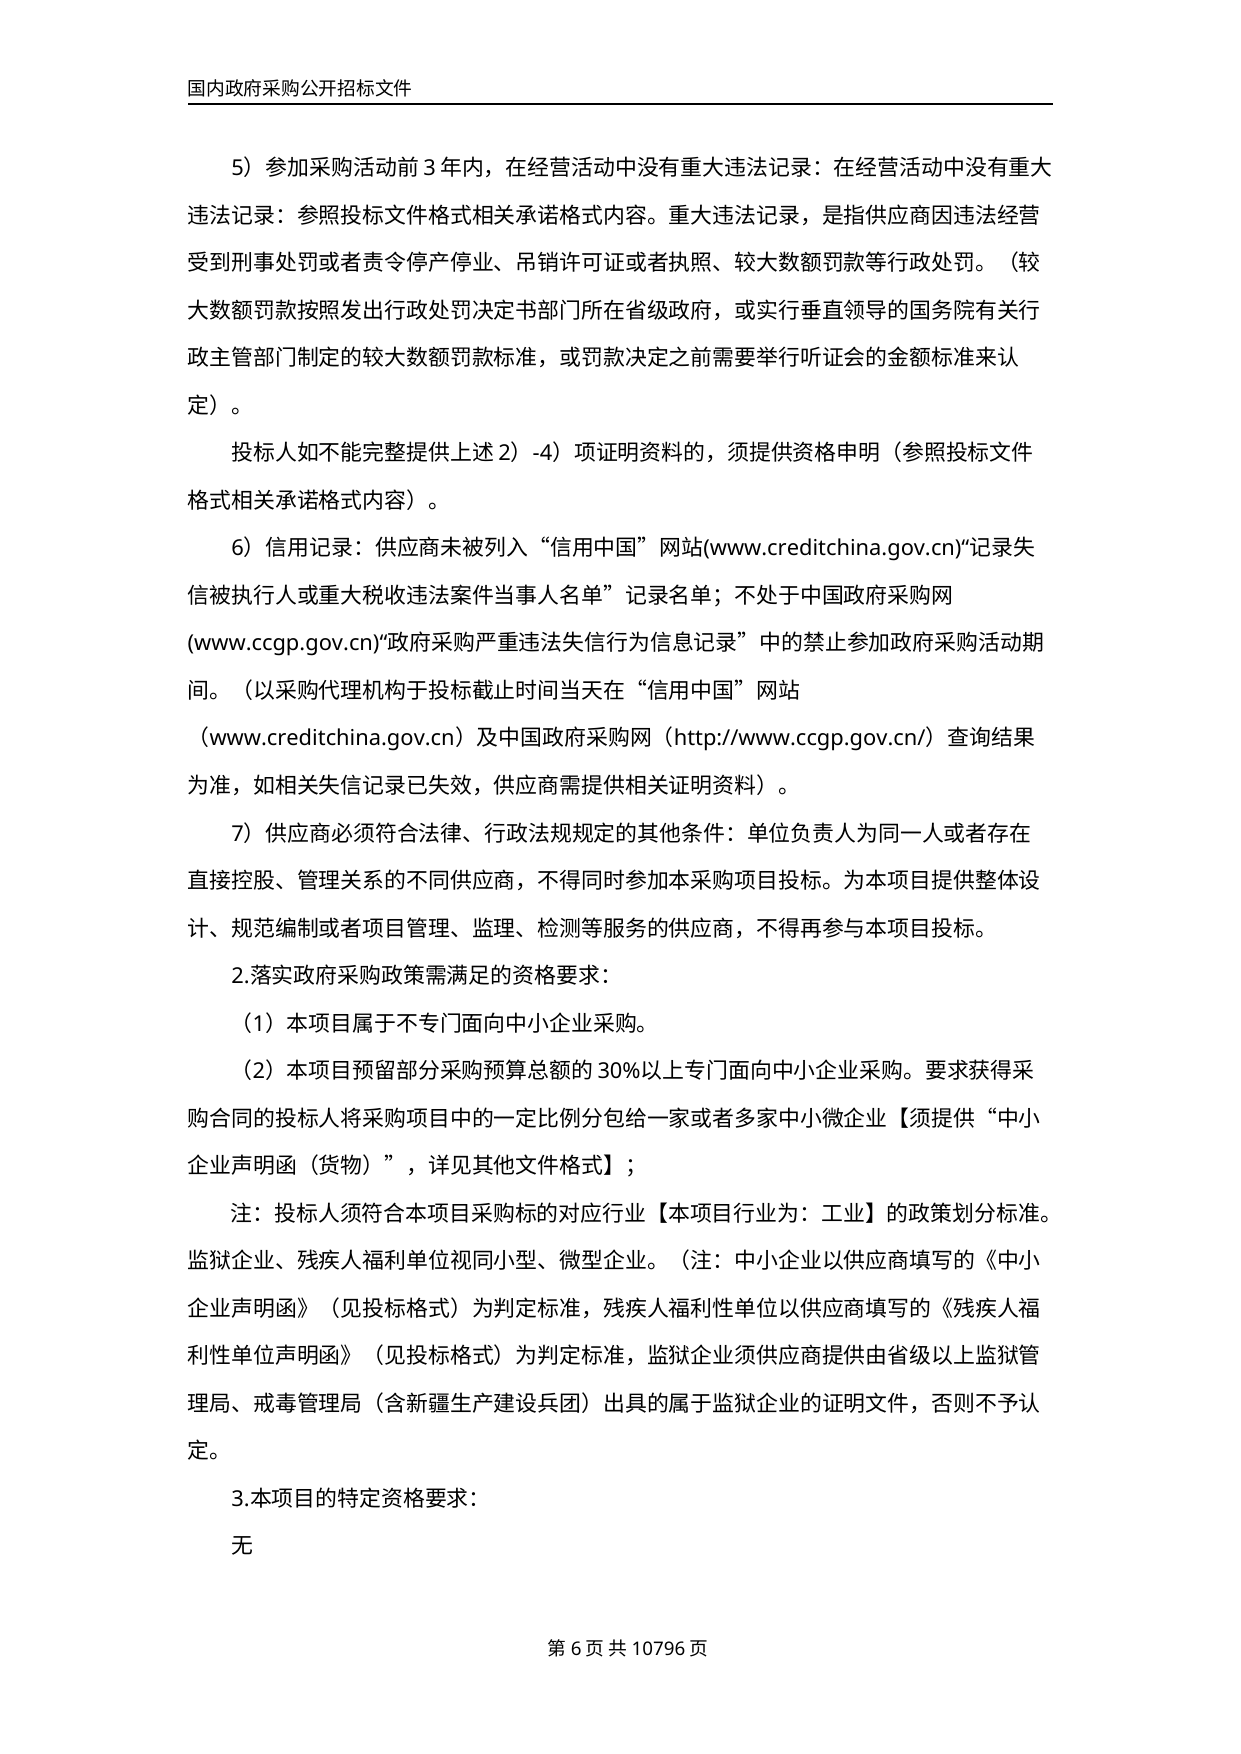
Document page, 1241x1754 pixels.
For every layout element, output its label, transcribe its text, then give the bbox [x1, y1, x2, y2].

text 6）信用记录：供应商未被列入“信用中国”网站(www.creditchina.gov.cn)“记录失信被执行人或重大税收违法案件当事人名单”记录名单；不处于中国政府采购网(www.ccgp.gov.cn)“政府采购严重违法失信行为信息记录”中的禁止参加政府采购活动期间。（以采购代理机构于投标截止时间当天在“信用中国”网站（www.creditchina.gov.cn）及中国政府采购网（http://www.ccgp.gov.cn/）查询结果为准，如相关失信记录已失效，供应商需提供相关证明资料）。 [187, 530, 1053, 800]
text 无 [187, 1528, 1053, 1560]
text 7）供应商必须符合法律、行政法规规定的其他条件：单位负责人为同一人或者存在直接控股、管理关系的不同供应商，不得同时参加本采购项目投标。为本项目提供整体设计、规范编制或者项目管理、监理、检测等服务的供应商，不得再参与本项目投标。 [187, 816, 1053, 942]
text 注：投标人须符合本项目采购标的对应行业【本项目行业为：工业】的政策划分标准。监狱企业、残疾人福利单位视同小型、微型企业。（注：中小企业以供应商填写的《中小企业声明函》（见投标格式）为判定标准，残疾人福利性单位以供应商填写的《残疾人福利性单位声明函》（见投标格式）为判定标准，监狱企业须供应商提供由省级以上监狱管理局、戒毒管理局（含新疆生产建设兵团）出具的属于监狱企业的证明文件，否则不予认定。 [187, 1196, 1053, 1465]
text 5）参加采购活动前3年内，在经营活动中没有重大违法记录：在经营活动中没有重大违法记录：参照投标文件格式相关承诺格式内容。重大违法记录，是指供应商因违法经营受到刑事处罚或者责令停产停业、吊销许可证或者执照、较大数额罚款等行政处罚。（较大数额罚款按照发出行政处罚决定书部门所在省级政府，或实行垂直领导的国务院有关行政主管部门制定的较大数额罚款标准，或罚款决定之前需要举行听证会的金额标准来认定）。 [187, 150, 1053, 419]
text 2.落实政府采购政策需满足的资格要求： [187, 958, 1053, 990]
text 投标人如不能完整提供上述2）-4）项证明资料的，须提供资格申明（参照投标文件格式相关承诺格式内容）。 [187, 435, 1053, 514]
text 3.本项目的特定资格要求： [187, 1481, 1053, 1513]
text （2）本项目预留部分采购预算总额的30%以上专门面向中小企业采购。要求获得采购合同的投标人将采购项目中的一定比例分包给一家或者多家中小微企业【须提供“中小企业声明函（货物）”，详见其他文件格式】； [187, 1053, 1053, 1180]
text （1）本项目属于不专门面向中小企业采购。 [187, 1006, 1053, 1037]
